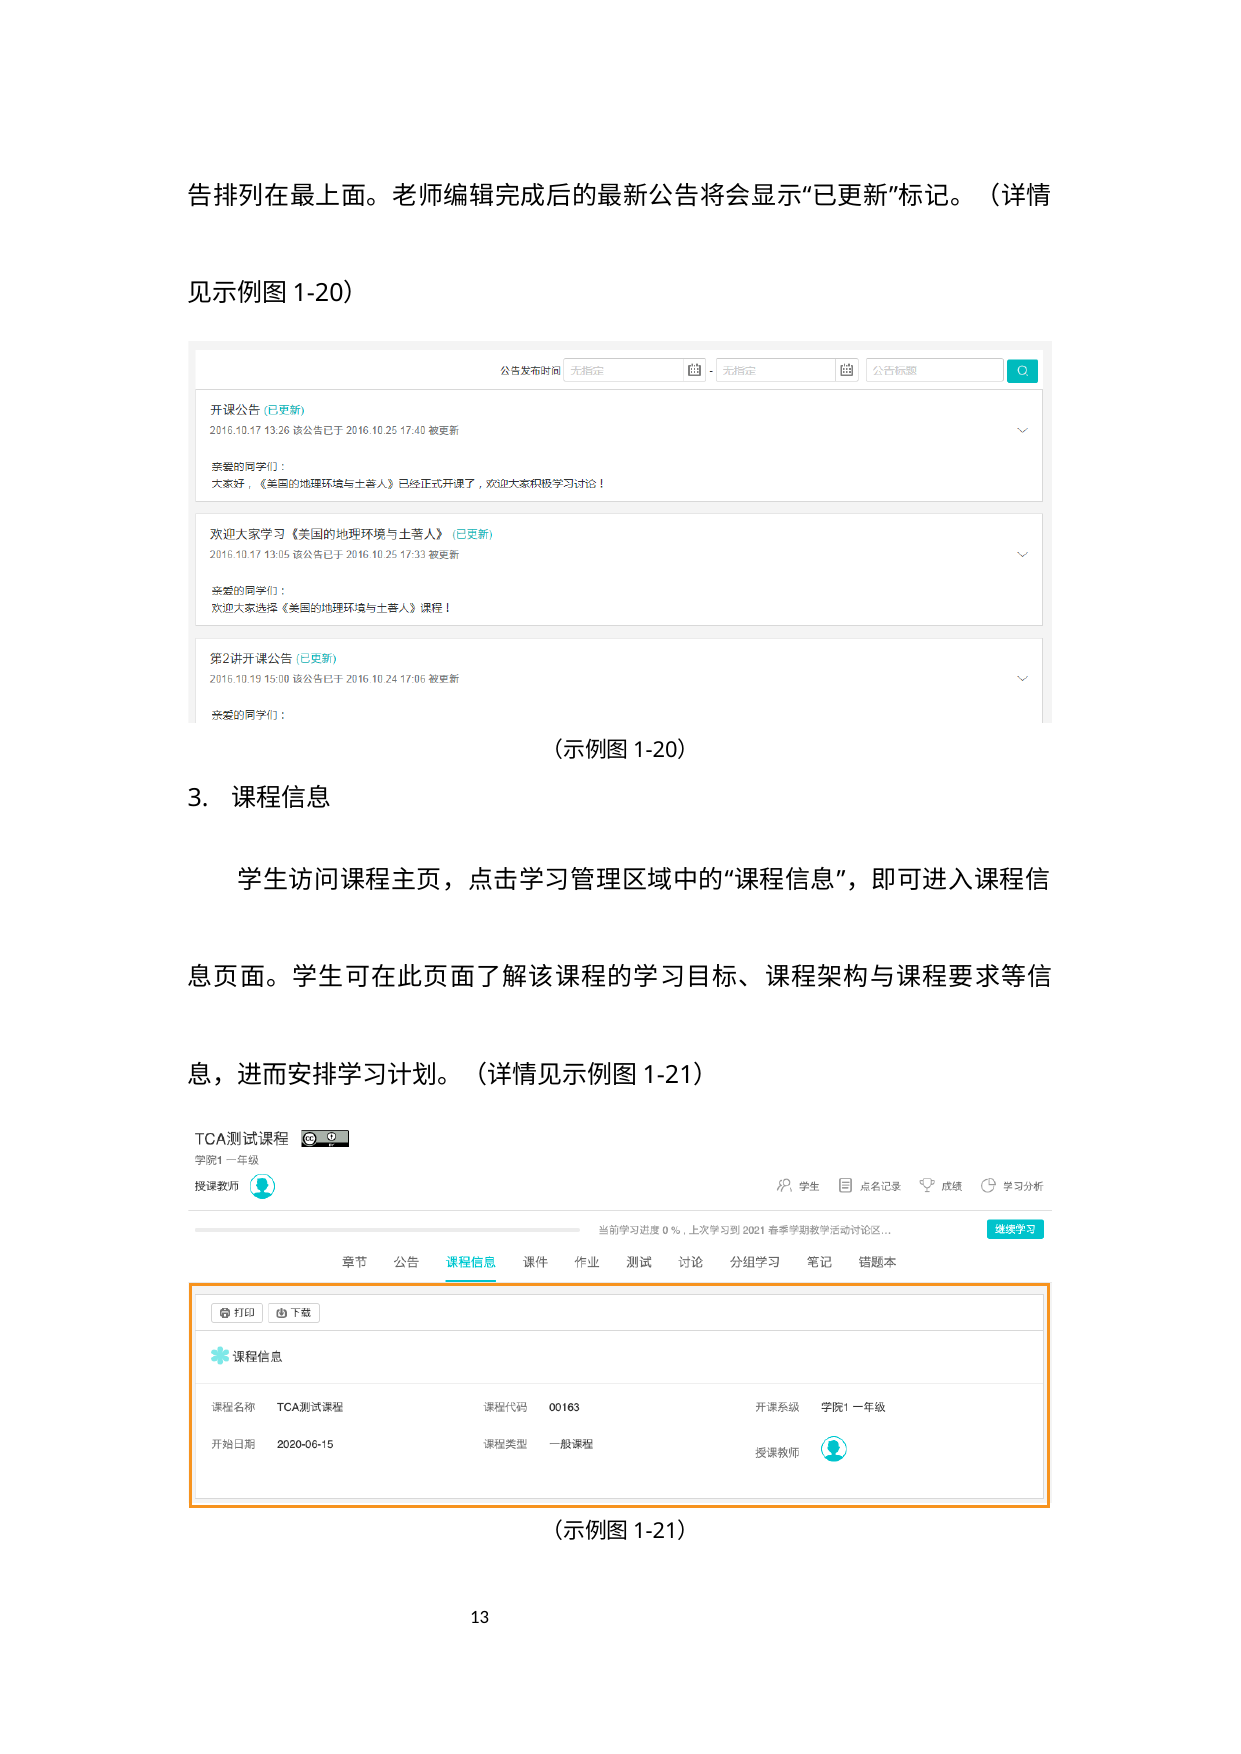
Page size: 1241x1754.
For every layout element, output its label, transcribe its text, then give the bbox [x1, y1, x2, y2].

picture [188, 341, 1052, 723]
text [187, 162, 1053, 324]
text （示例图1-21） [187, 1513, 1053, 1545]
text （示例图1-20） [187, 731, 1053, 764]
text 学生访问课程主页，点击学习管理区域中的“课程信息”，即可进入课程信息页面。学生可在此页面了解该课程的学习目标、课程架构与课程要求等信息，进而安排学习计划。（详情见示例图1-21） [187, 846, 1053, 1106]
picture [192, 1286, 1047, 1503]
list 课程信息 [187, 764, 1053, 829]
picture [188, 1122, 1052, 1503]
